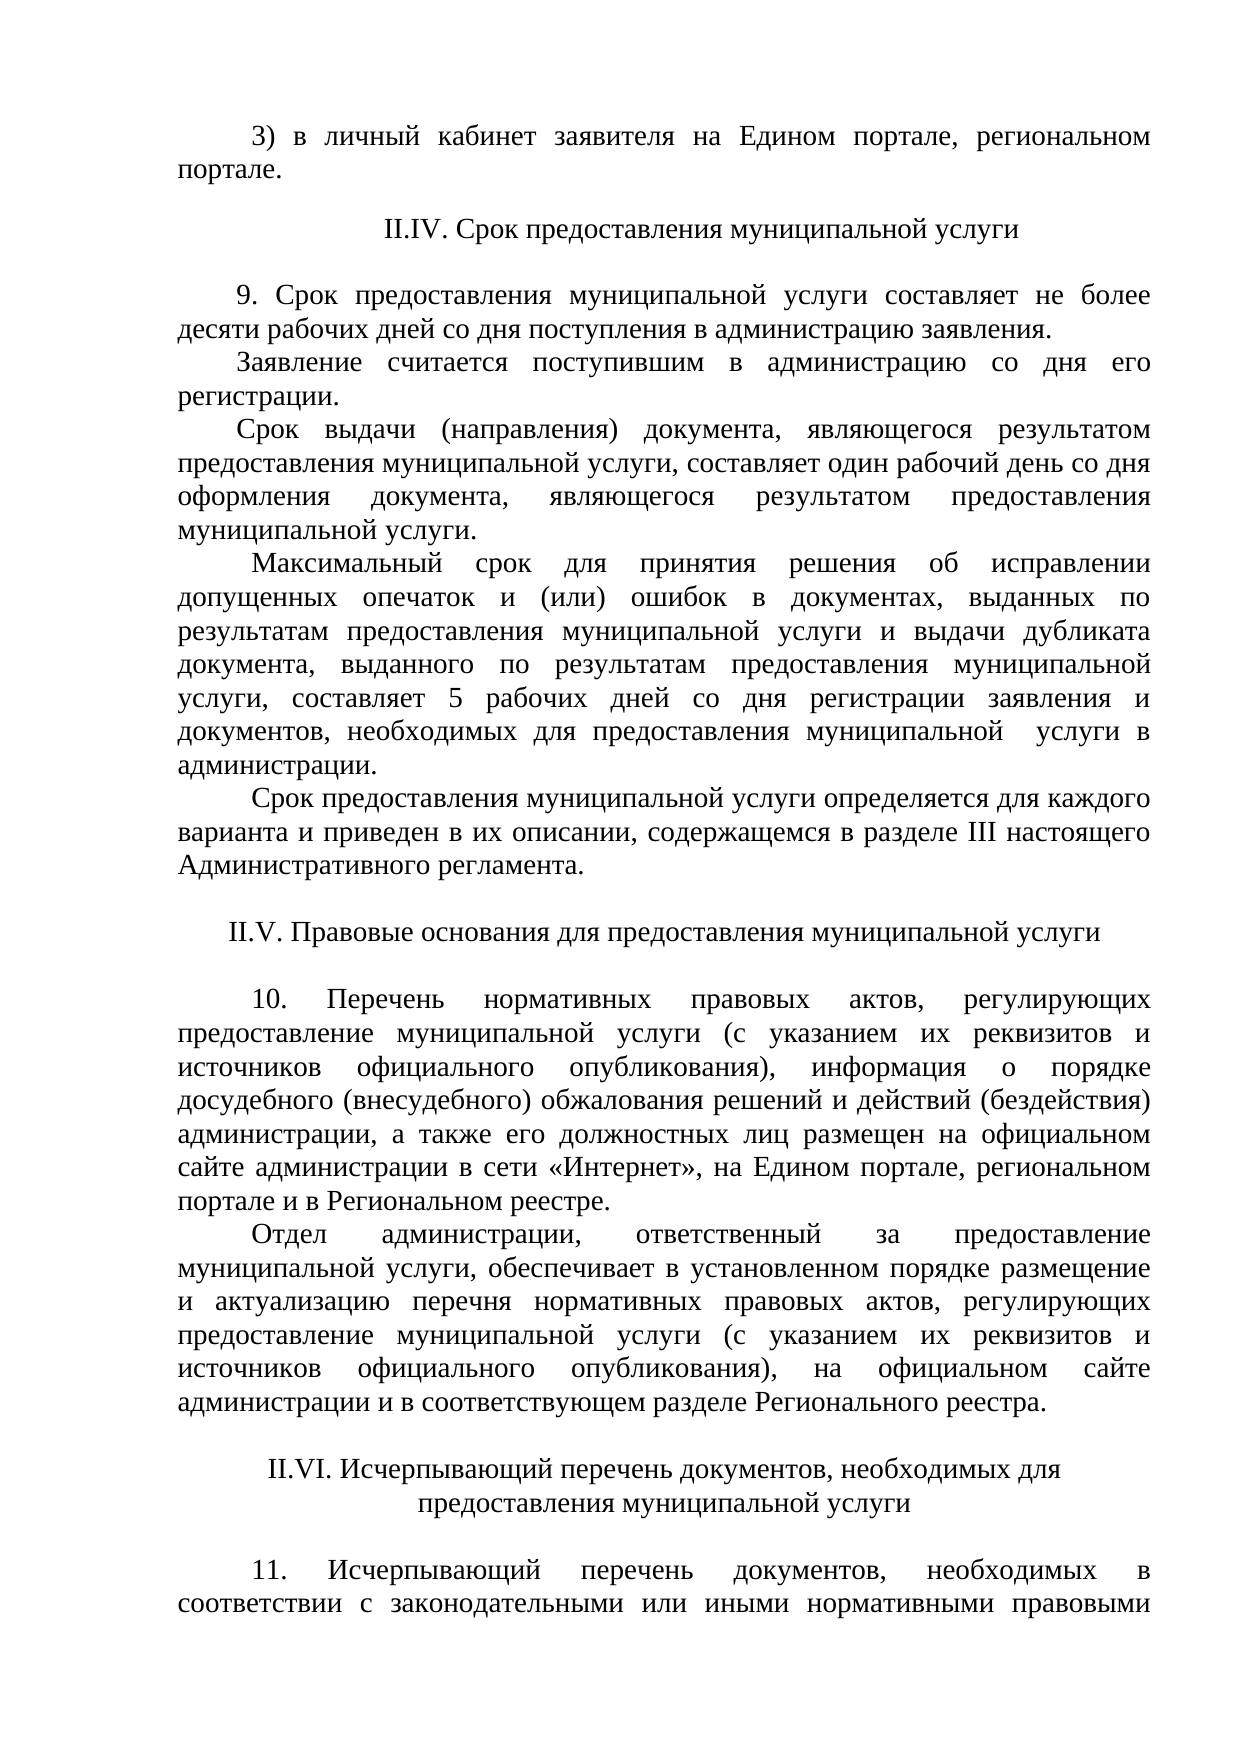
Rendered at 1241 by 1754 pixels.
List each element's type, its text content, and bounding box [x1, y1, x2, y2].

title II.V. Правовые основания для предоставления муниципальной услуги [177, 914, 1152, 948]
title II.IV. Срок предоставления муниципальной услуги [177, 219, 1152, 244]
title II.VI. Исчерпывающий перечень документов, необходимых для предоставления муниципальной услуги [177, 1451, 1152, 1518]
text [177, 1552, 1152, 1619]
text Отдел администрации, ответственный за предоставление муниципальной услуги, обеспечивает в установленном порядке размещение и актуализацию перечня нормативных правовых актов, регулирующих предоставление муниципальной услуги (с указанием их реквизитов и источников официального опубликования), на официальном сайте администрации и в соответствующем разделе Регионального реестра. [177, 1216, 1152, 1418]
text Максимальный срок для принятия решения об исправлении допущенных опечаток и (или) ошибок в документах, выданных по результатам предоставления муниципальной услуги и выдачи дубликата документа, выданного по результатам предоставления муниципальной услуги, составляет 5 рабочих дней со дня регистрации заявления и документов, необходимых для предоставления муниципальной услуги в администрации. [177, 546, 1152, 780]
text Заявление считается поступившим в администрацию со дня его регистрации. [177, 344, 1152, 411]
text Срок выдачи (направления) документа, являющегося результатом предоставления муниципальной услуги, составляет один рабочий день со дня оформления документа, являющегося результатом предоставления муниципальной услуги. [177, 411, 1152, 546]
text Срок предоставления муниципальной услуги определяется для каждого варианта и приведен в их описании, содержащемся в разделе III настоящего Административного регламента. [177, 780, 1152, 881]
text 9. Срок предоставления муниципальной услуги составляет не более десяти рабочих дней со дня поступления в администрацию заявления. [177, 277, 1152, 344]
text 10. Перечень нормативных правовых актов, регулирующих предоставление муниципальной услуги (с указанием их реквизитов и источников официального опубликования), информация о порядке досудебного (внесудебного) обжалования решений и действий (бездействия) администрации, а также его должностных лиц размещен на официальном сайте администрации в сети «Интернет», на Едином портале, региональном портале и в Региональном реестре. [177, 982, 1152, 1216]
text 3) в личный кабинет заявителя на Едином портале, региональном портале. [177, 118, 1152, 185]
